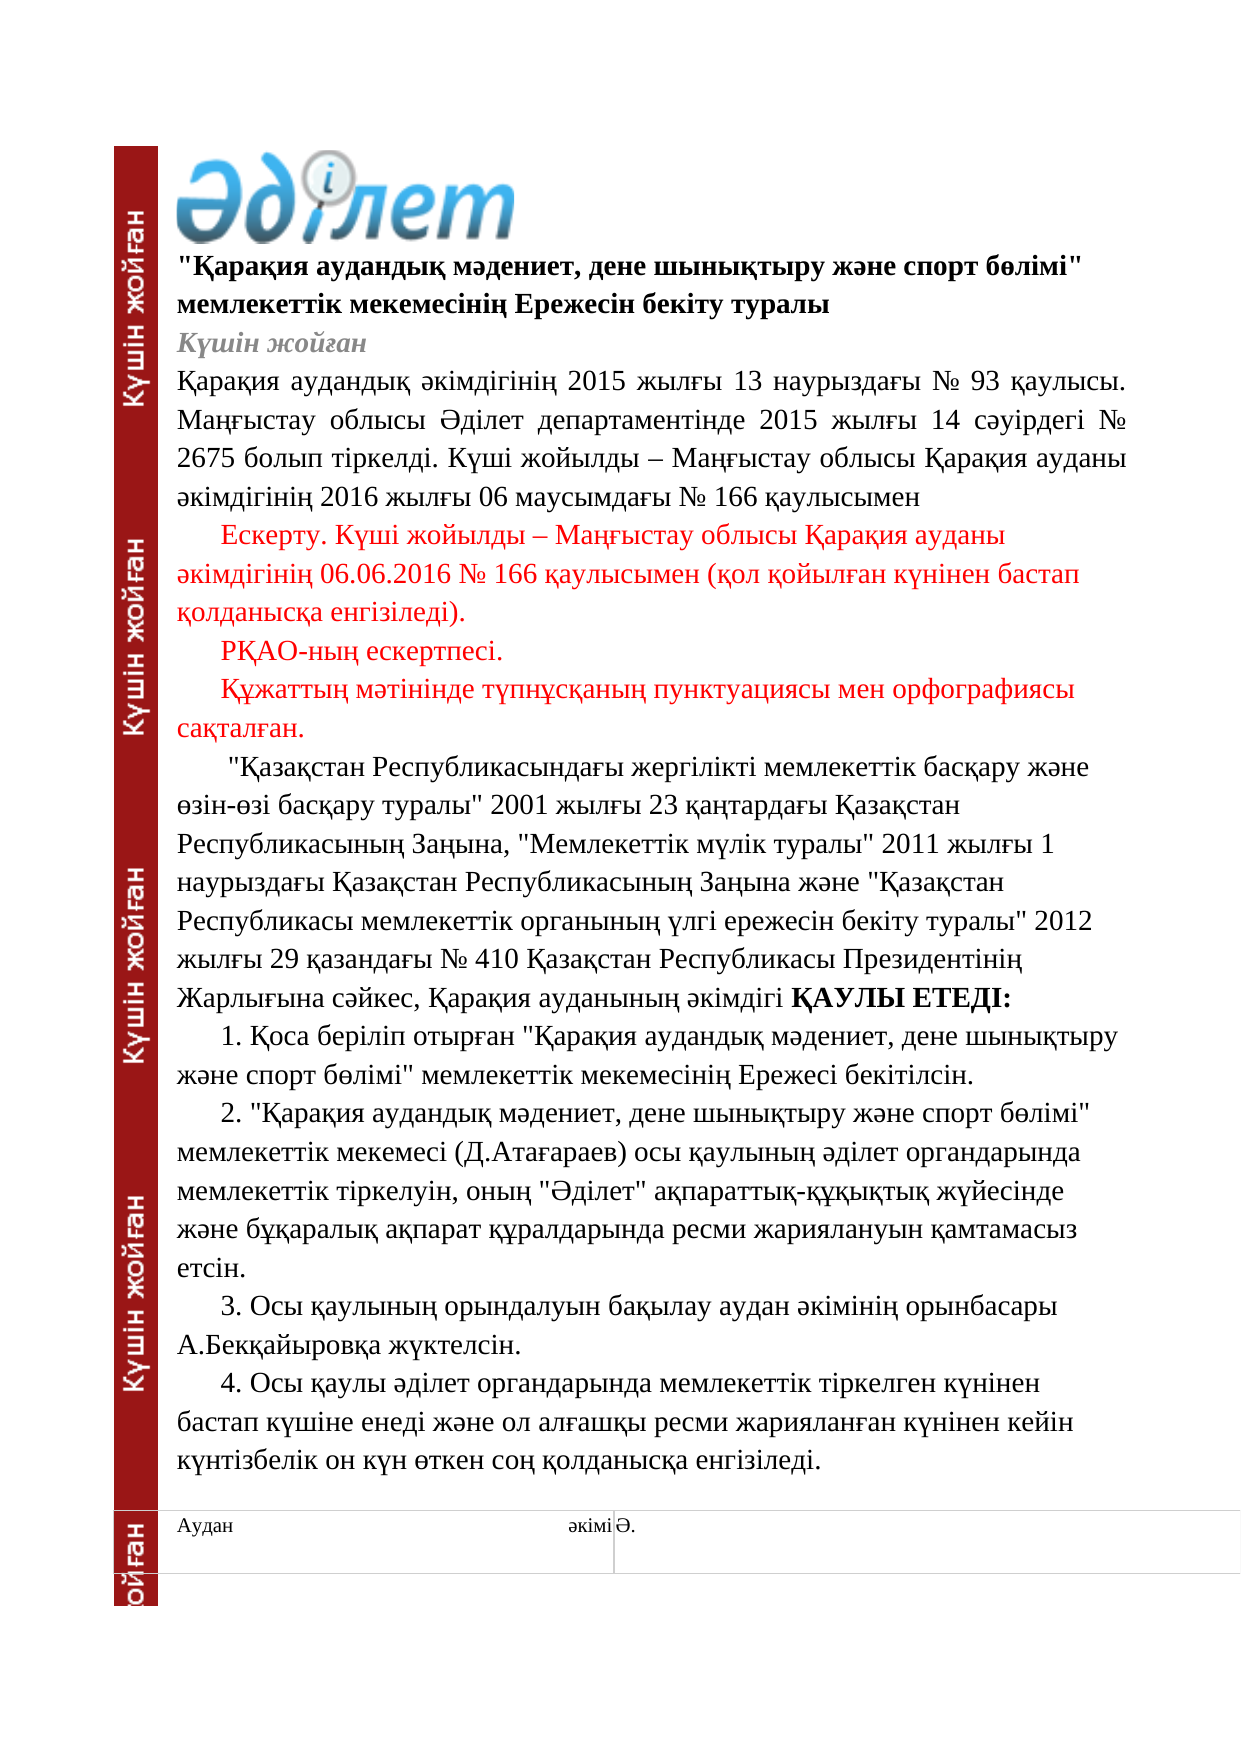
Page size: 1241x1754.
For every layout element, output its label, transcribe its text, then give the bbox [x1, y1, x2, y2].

picture [114, 512, 158, 517]
picture [114, 1506, 158, 1510]
text Күшін жойған [112, 325, 1128, 358]
text Ескерту. Күші жойылды – Маңғыстау облысы Қарақия ауданы әкімдігінің 06.06.2016 № 166 қаулысымен (қол қойылған күнінен бастап қолданысқа енгізіледі). РҚАО-ның ескертпесі. Құжаттың мәтінінде түпнұсқаның пунктуациясы мен орфографиясы сақталған. "Қазақстан Республикасындағы жергілікті мемлекеттік басқару және өзін-өзі басқару туралы" 2001 жылғы 23 қаңтардағы Қазақстан Республикасының Заңына, "Мемлекеттік мүлік туралы" 2011 жылғы 1 наурыздағы Қазақстан Республикасының Заңына және "Қазақстан Республикасы мемлекеттік органының үлгі ережесін бекіту туралы" 2012 жылғы 29 қазандағы № 410 Қазақстан Республикасы Президентінің Жарлығына сәйкес, Қарақия ауданының әкімдігі ҚАУЛЫ ЕТЕДІ: 1. Қоса беріліп отырған "Қарақия аудандық мәдениет, дене шынықтыру және спорт бөлімі" мемлекеттік мекемесінің Ережесі бекітілсін. 2. "Қарақия аудандық мәдениет, дене шынықтыру және спорт бөлімі" мемлекеттік мекемесі (Д.Атағараев) осы қаулының әділет органдарында мемлекеттік тіркелуін, оның "Әділет" ақпараттық-құқықтық жүйесінде және бұқаралық ақпарат құралдарында ресми жариялануын қамтамасыз етсін. 3. Осы қаулының орындалуын бақылау аудан әкімінің орынбасары А.Бекқайыровқа жүктелсін. 4. Осы қаулы әділет органдарында мемлекеттік тіркелген күнінен бастап күшіне енеді және ол алғашқы ресми жарияланған күнінен кейін күнтізбелік он күн өткен соң қолданысқа енгізіледі. [112, 517, 1128, 1506]
picture [114, 1574, 158, 1606]
table_header Аудан әкімі [114, 1511, 613, 1572]
picture [114, 320, 158, 325]
text "Қарақия аудандық мәдениет, дене шынықтыру және спорт бөлімі" мемлекеттік мекемесінің Ережесін бекіту туралы [112, 248, 1128, 320]
picture [114, 146, 158, 248]
table_header Ә. Дауылбаев [615, 1511, 1240, 1572]
picture [114, 358, 158, 363]
text Қарақия аудандық әкімдігінің 2015 жылғы 13 наурыздағы № 93 қаулысы. Маңғыстау облысы Әділет департаментінде 2015 жылғы 14 сәуірдегі № 2675 болып тіркелді. Күші жойылды – Маңғыстау облысы Қарақия ауданы әкімдігінің 2016 жылғы 06 маусымдағы № 166 қаулысымен [112, 363, 1128, 512]
picture [176, 150, 515, 244]
